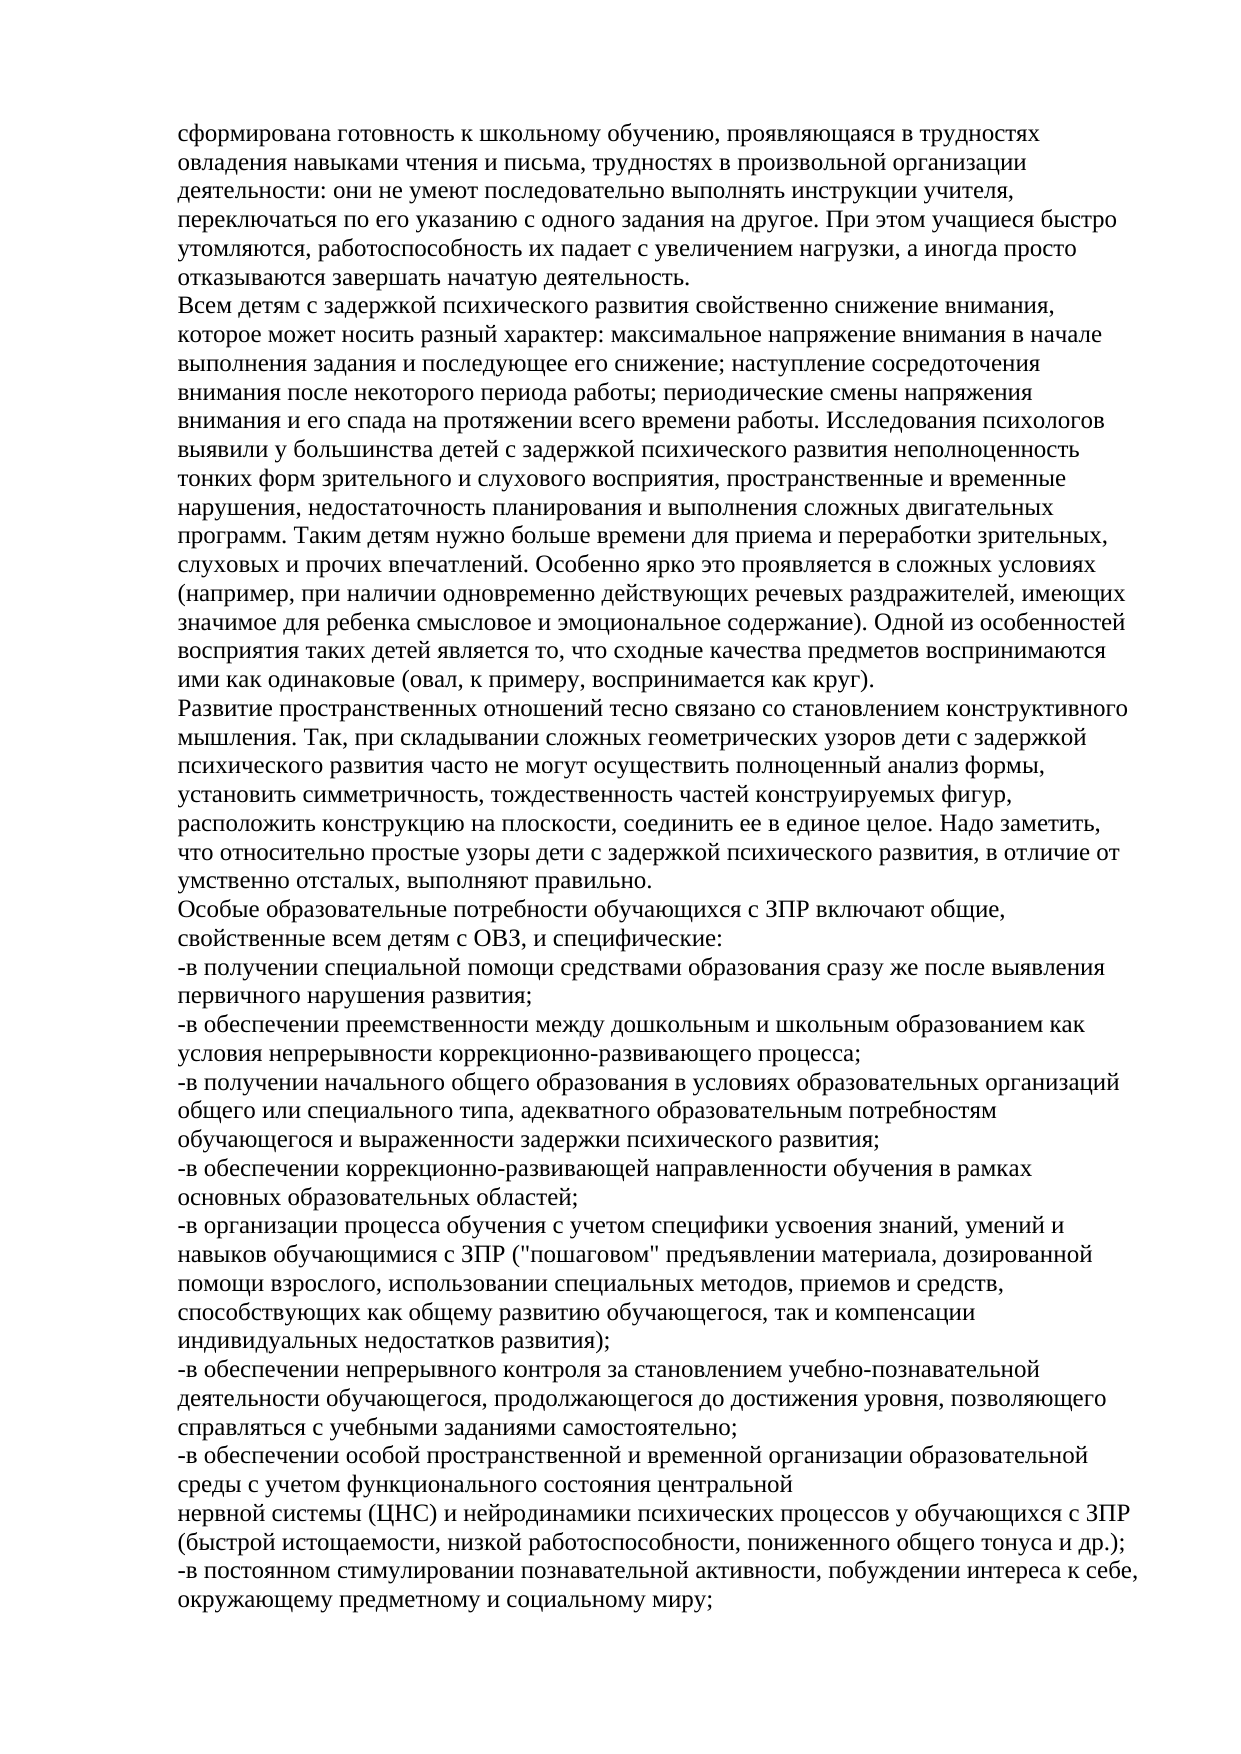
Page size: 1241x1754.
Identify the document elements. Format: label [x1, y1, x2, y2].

table_cell [166, 118, 1152, 1613]
